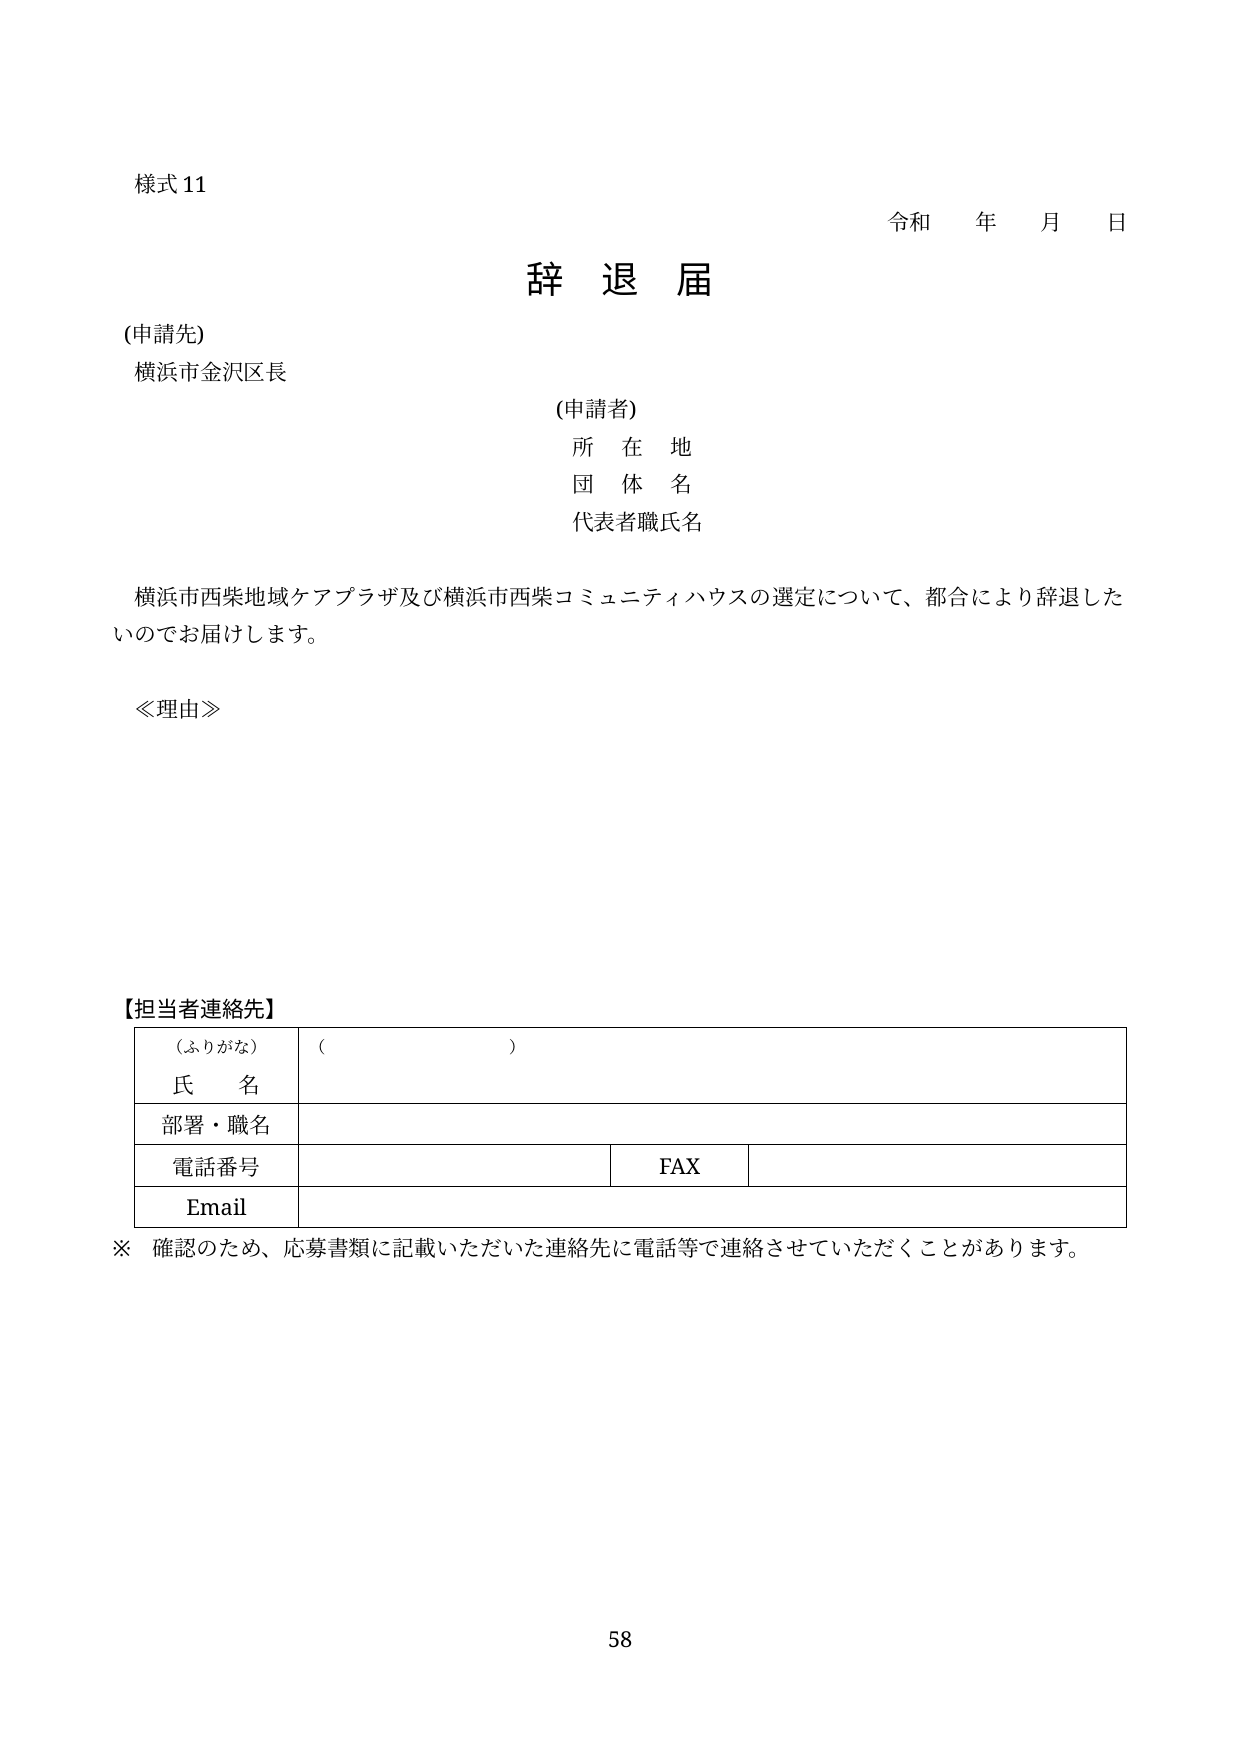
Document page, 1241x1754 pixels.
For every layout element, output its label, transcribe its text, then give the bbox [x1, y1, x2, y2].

text ※ 確認のため、応募書類に記載いただいた連絡先に電話等で連絡させていただくことがあります。 [112, 1228, 1128, 1266]
table_cell 電話番号 [135, 1145, 298, 1186]
table_cell [749, 1145, 1126, 1186]
table_header （ふりがな） 氏 名 [135, 1028, 298, 1103]
table_cell [299, 1145, 610, 1186]
text 所 在 地 [112, 427, 1128, 464]
table_header （ ） [299, 1028, 1126, 1103]
text 代表者職氏名 [112, 502, 1128, 539]
text 様式11 [112, 164, 1128, 202]
text (申請者) [112, 389, 1128, 427]
text 横浜市西柴地域ケアプラザ及び横浜市西柴コミュニティハウスの選定について、都合により辞退したいのでお届けします。 [112, 577, 1128, 652]
table_cell FAX [611, 1145, 748, 1186]
text 【担当者連絡先】 [112, 989, 1053, 1027]
text (申請先) [112, 314, 1128, 352]
table_cell [299, 1187, 1126, 1227]
table_cell 部署・職名 [135, 1104, 298, 1144]
text ≪理由≫ [112, 689, 1128, 727]
text 令和 年 月 日 [112, 202, 1128, 239]
text 横浜市金沢区長 [112, 352, 1128, 389]
text 辞 退 届 [112, 239, 1128, 314]
table_cell [299, 1104, 1126, 1144]
table_cell Email [135, 1187, 298, 1227]
text 団 体 名 [112, 464, 1128, 502]
